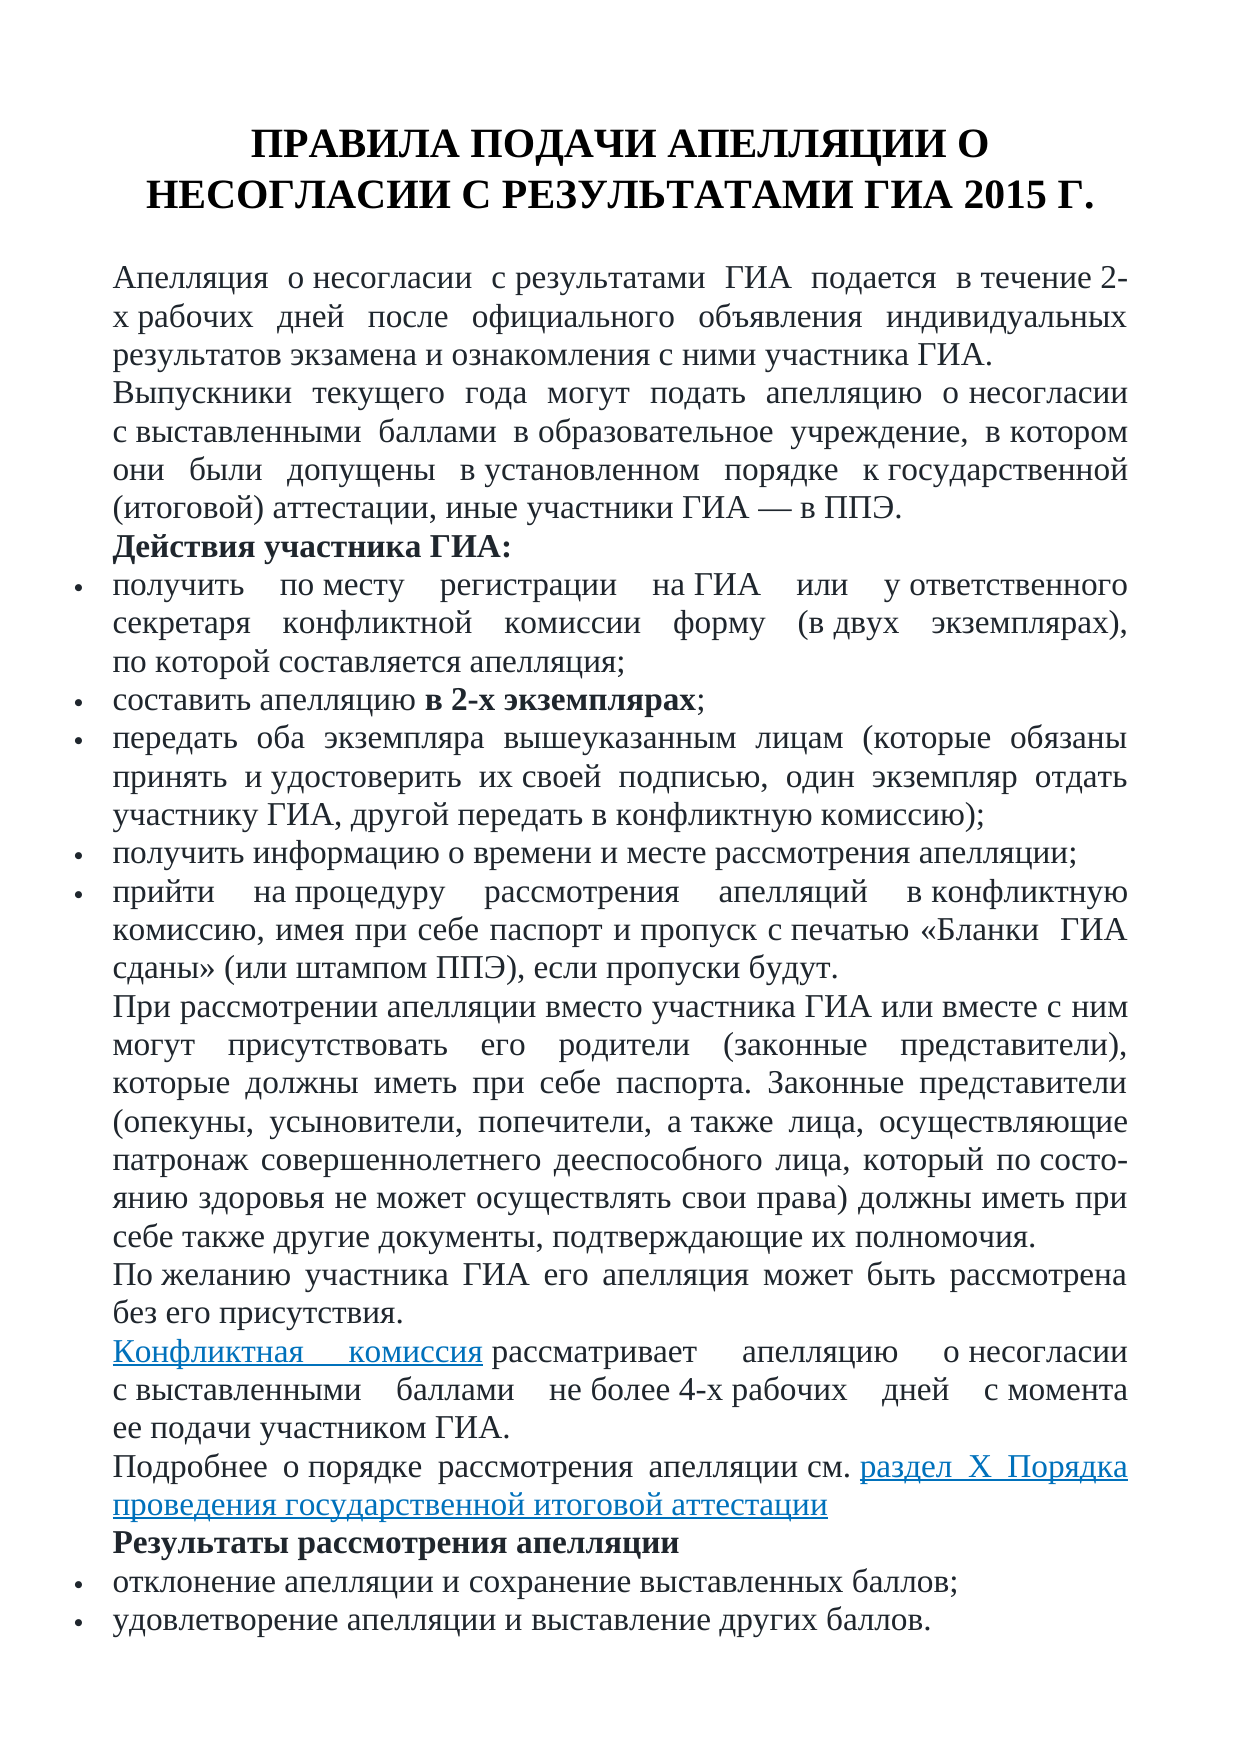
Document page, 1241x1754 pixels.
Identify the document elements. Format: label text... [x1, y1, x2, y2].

text По желанию участника ГИА его апелляция может быть рассмотрена без его присутствия. [112, 1254, 1128, 1331]
text Подробнее о порядке рассмотрения апелляции см. раздел X Порядка проведения государственной итоговой аттестации [112, 1446, 1128, 1523]
list отклонение апелляции и сохранение выставленных баллов; [75, 1561, 1128, 1599]
list прийти на процедуру рассмотрения апелляций в конфликтную комиссию, имея при себе паспорт и пропуск с печатью «Бланки ГИА сданы» (или штампом ППЭ), если пропуски будут. [75, 871, 1128, 986]
text ПРАВИЛА ПОДАЧИ АПЕЛЛЯЦИИ О НЕСОГЛАСИИ С РЕЗУЛЬТАТАМИ ГИА 2015 Г. [112, 118, 1128, 218]
text Конфликтная комиссия рассматривает апелляцию о несогласии с выставленными баллами не более 4-х рабочих дней с момента ее подачи участником ГИА. [112, 1331, 1128, 1446]
list удовлетворение апелляции и выставление других баллов. [75, 1599, 1128, 1638]
text Результаты рассмотрения апелляции [112, 1523, 1128, 1561]
list составить апелляцию в 2-х экземплярах; [75, 679, 1128, 718]
list получить по месту регистрации на ГИА или у ответственного секретаря конфликтной комиссии форму (в двух экземплярах), по которой составляется апелляция; [75, 564, 1128, 679]
list получить информацию о времени и месте рассмотрения апелляции; [75, 833, 1128, 871]
text При рассмотрении апелляции вместо участника ГИА или вместе с ним могут присутствовать его родители (законные представители), которые должны иметь при себе паспорта. Законные представители (опекуны, усыновители, попечители, а также лица, осуществляющие патронаж совершеннолетнего дееспособного лица, который по состоянию здоровья не может осуществлять свои права) должны иметь при себе также другие документы, подтверждающие их полномочия. [112, 986, 1128, 1254]
list передать оба экземпляра вышеуказанным лицам (которые обязаны принять и удостоверить их своей подписью, один экземпляр отдать участнику ГИА, другой передать в конфликтную комиссию); [75, 718, 1128, 833]
text Апелляция о несогласии с результатами ГИА подается в течение 2-х рабочих дней после официального объявления индивидуальных результатов экзамена и ознакомления с ними участника ГИА. [112, 258, 1128, 373]
text Действия участника ГИА: [112, 526, 1128, 564]
text Выпускники текущего года могут подать апелляцию о несогласии с выставленными баллами в образовательное учреждение, в котором они были допущены в установленном порядке к государственной (итоговой) аттестации, иные участники ГИА — в ППЭ. [112, 373, 1128, 526]
